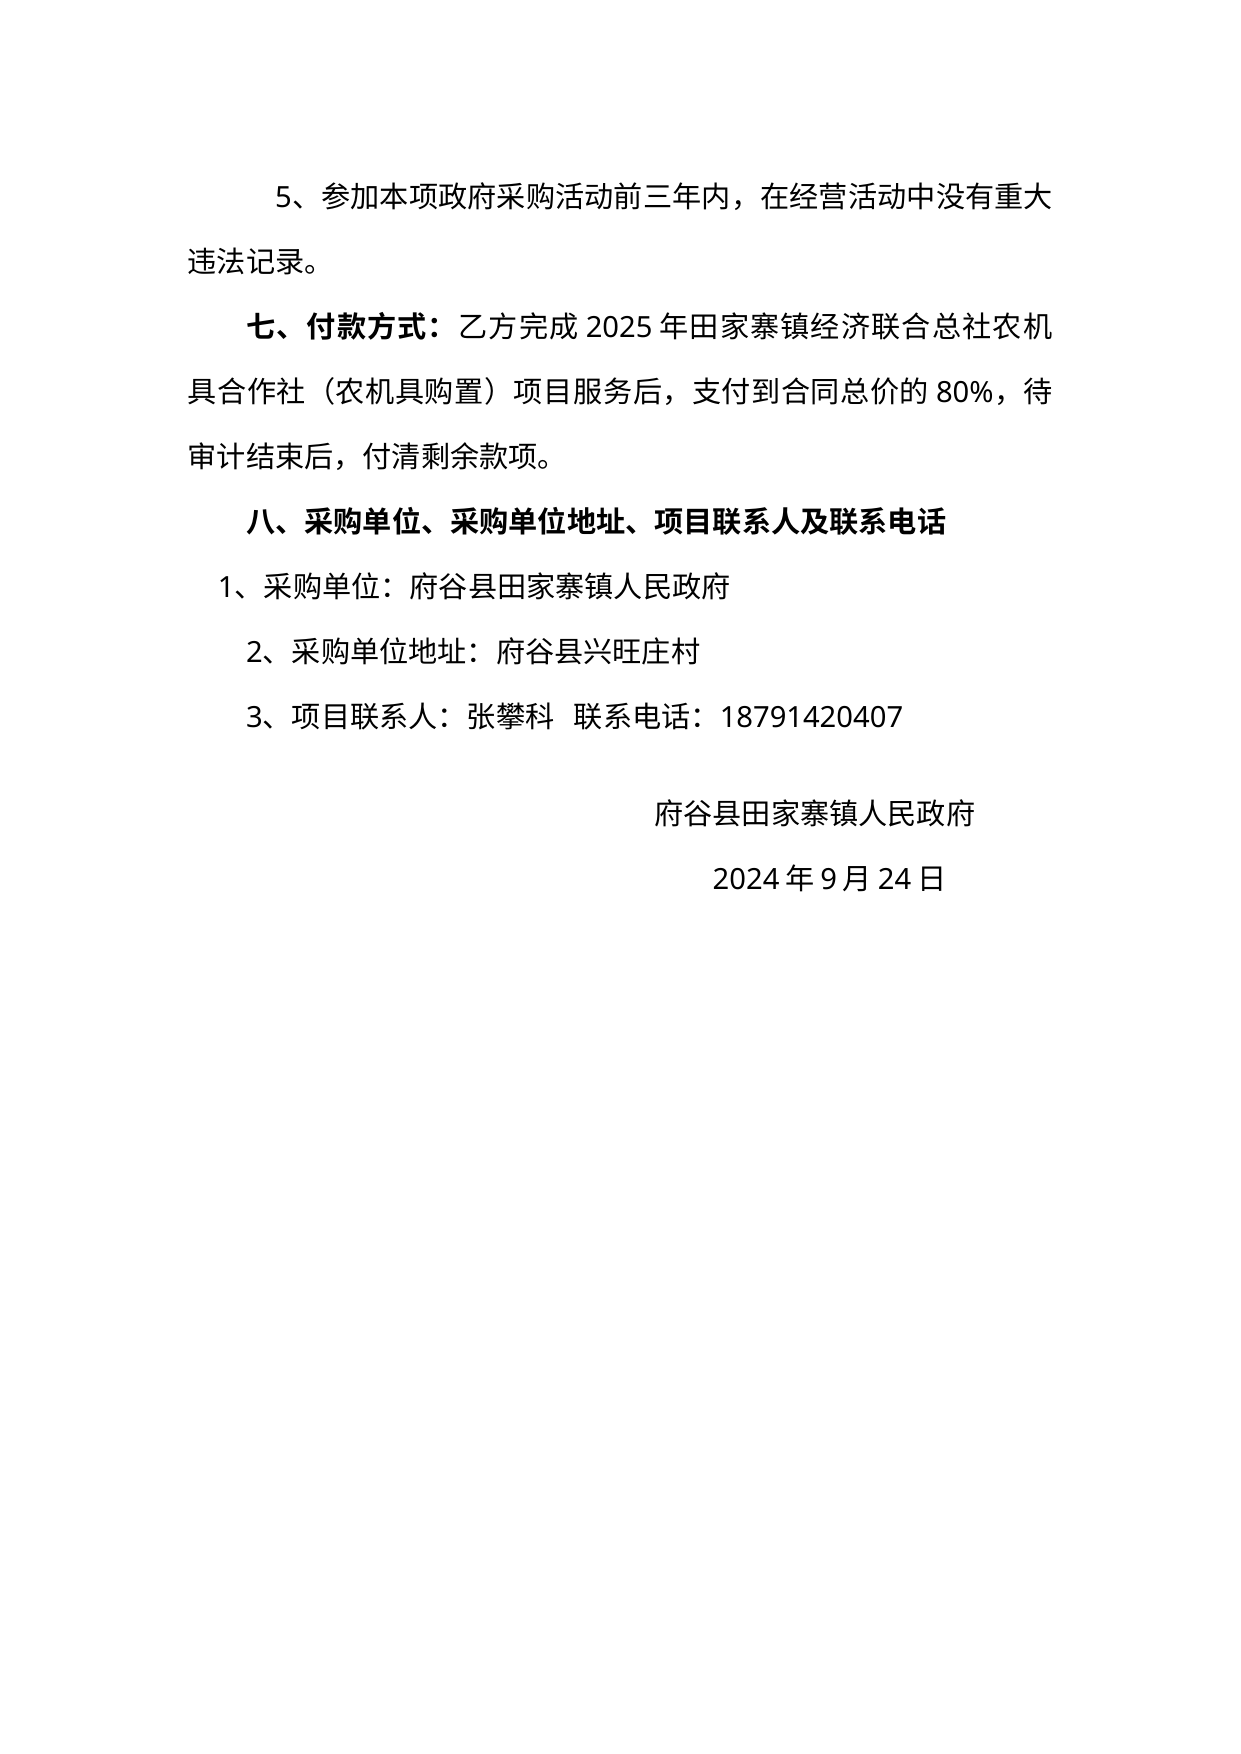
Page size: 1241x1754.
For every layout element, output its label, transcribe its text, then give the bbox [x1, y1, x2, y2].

text 2、采购单位地址：府谷县兴旺庄村 [187, 617, 1053, 682]
text 八、采购单位、采购单位地址、项目联系人及联系电话 [187, 487, 1053, 552]
text 七、付款方式：乙方完成2025年田家寨镇经济联合总社农机具合作社（农机具购置）项目服务后，支付到合同总价的80%，待审计结束后，付清剩余款项。 [187, 292, 1053, 487]
text 3、项目联系人：张攀科 联系电话：18791420407 [187, 682, 1053, 747]
text 府谷县田家寨镇人民政府 [187, 779, 1053, 844]
text 5、参加本项政府采购活动前三年内，在经营活动中没有重大违法记录。 [187, 162, 1053, 292]
text 1、采购单位：府谷县田家寨镇人民政府 [187, 552, 1053, 617]
text 2024年9月24日 [187, 844, 1053, 909]
